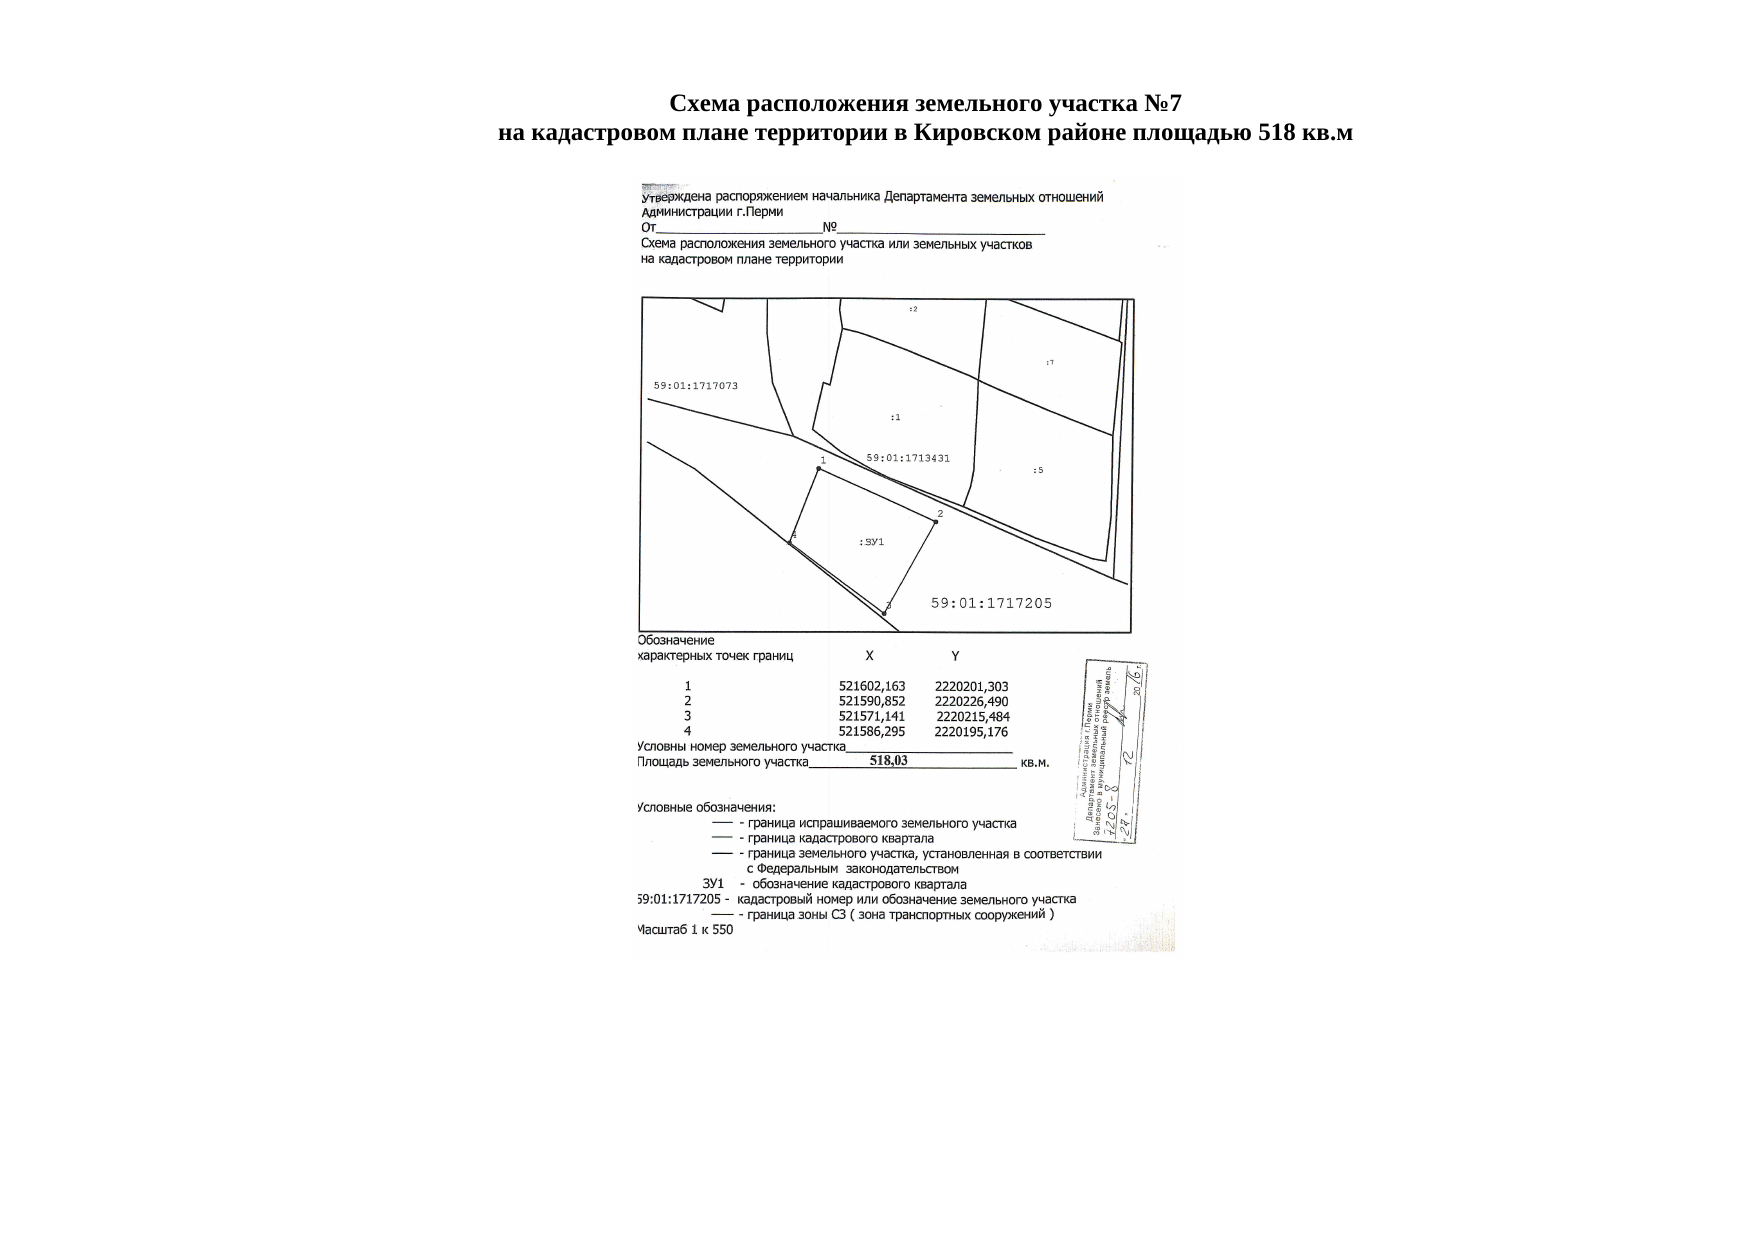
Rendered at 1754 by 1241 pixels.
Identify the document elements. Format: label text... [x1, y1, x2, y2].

text Схема расположения земельного участка №7 [89, 88, 1754, 117]
text на кадастровом плане территории в Кировском районе площадью 518 кв.м [89, 117, 1754, 145]
